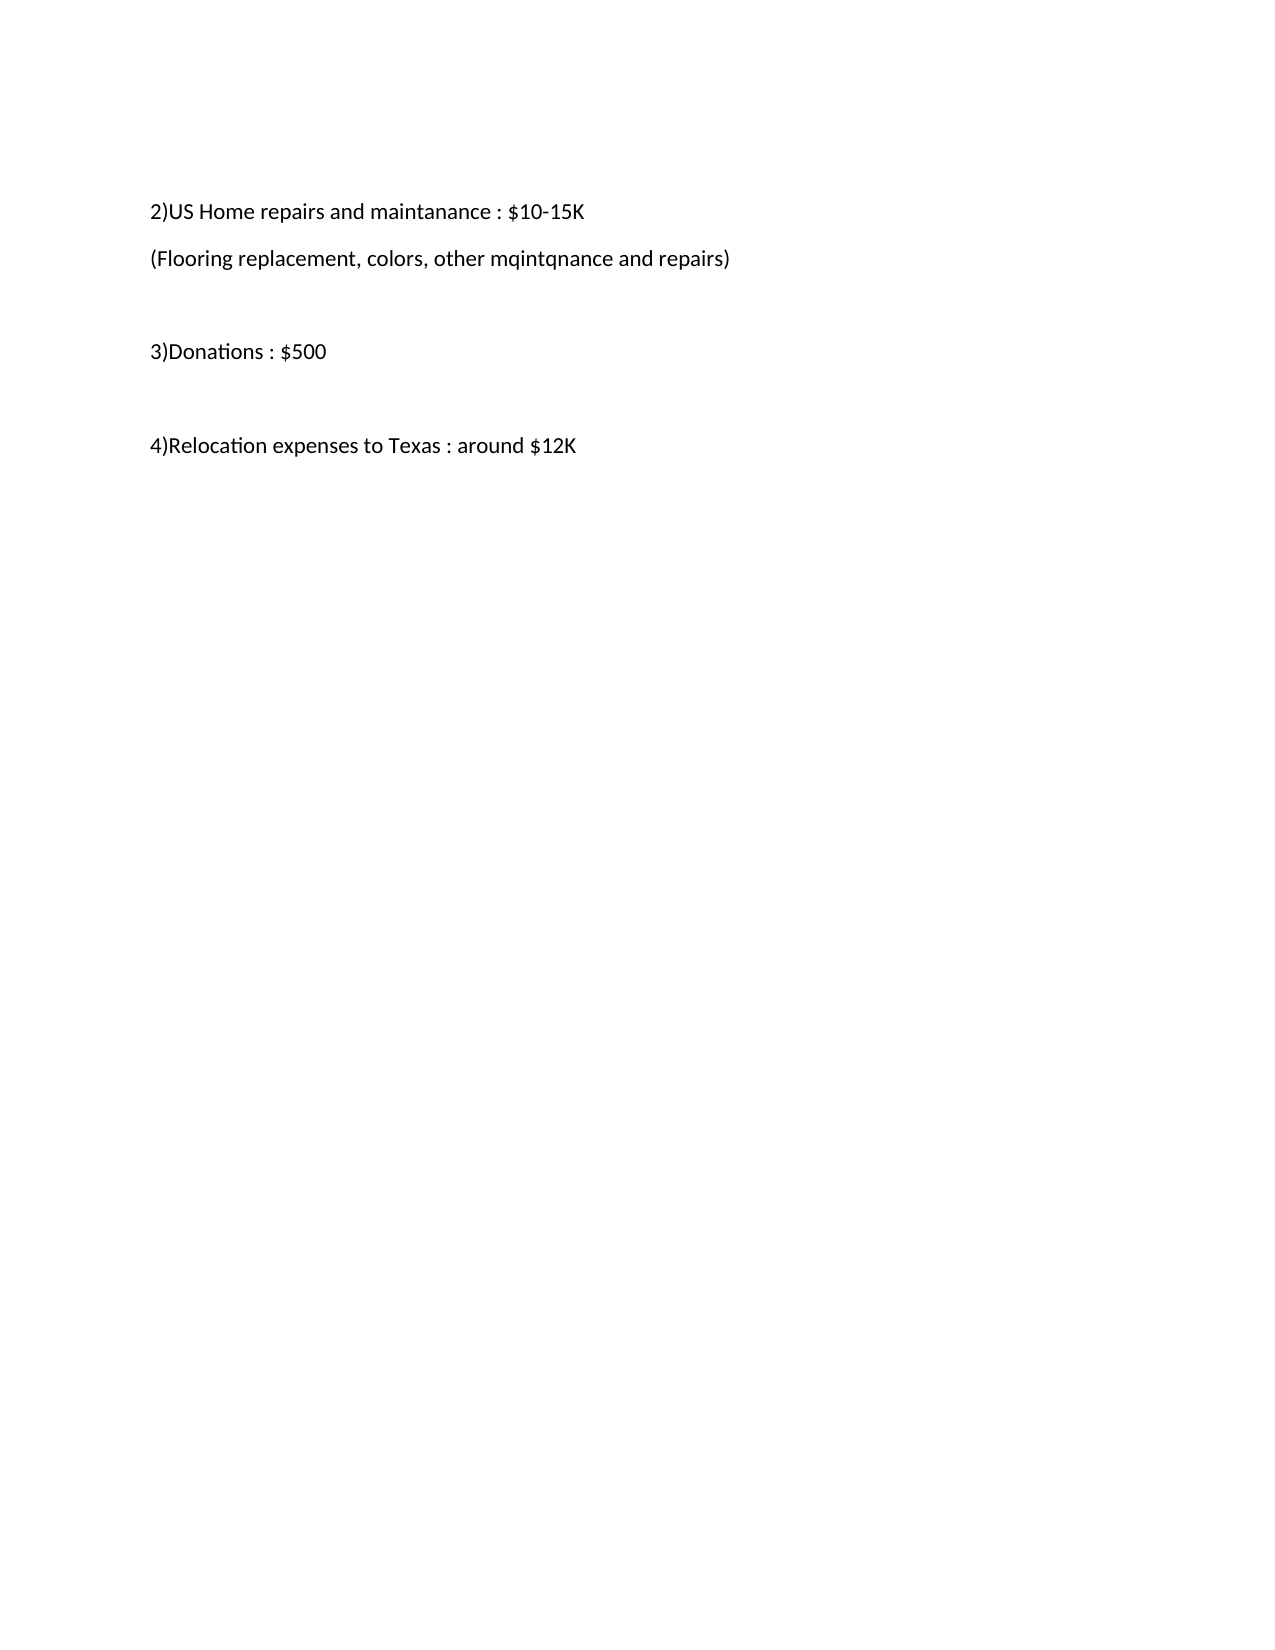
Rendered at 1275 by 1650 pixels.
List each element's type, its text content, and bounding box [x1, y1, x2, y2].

text 2)US Home repairs and maintanance : $10-15K [150, 197, 1125, 225]
text 3)Donations : $500 [150, 337, 1125, 366]
text (Flooring replacement, colors, other mqintqnance and repairs) [150, 244, 1125, 272]
text 4)Relocation expenses to Texas : around $12K [150, 431, 1125, 459]
